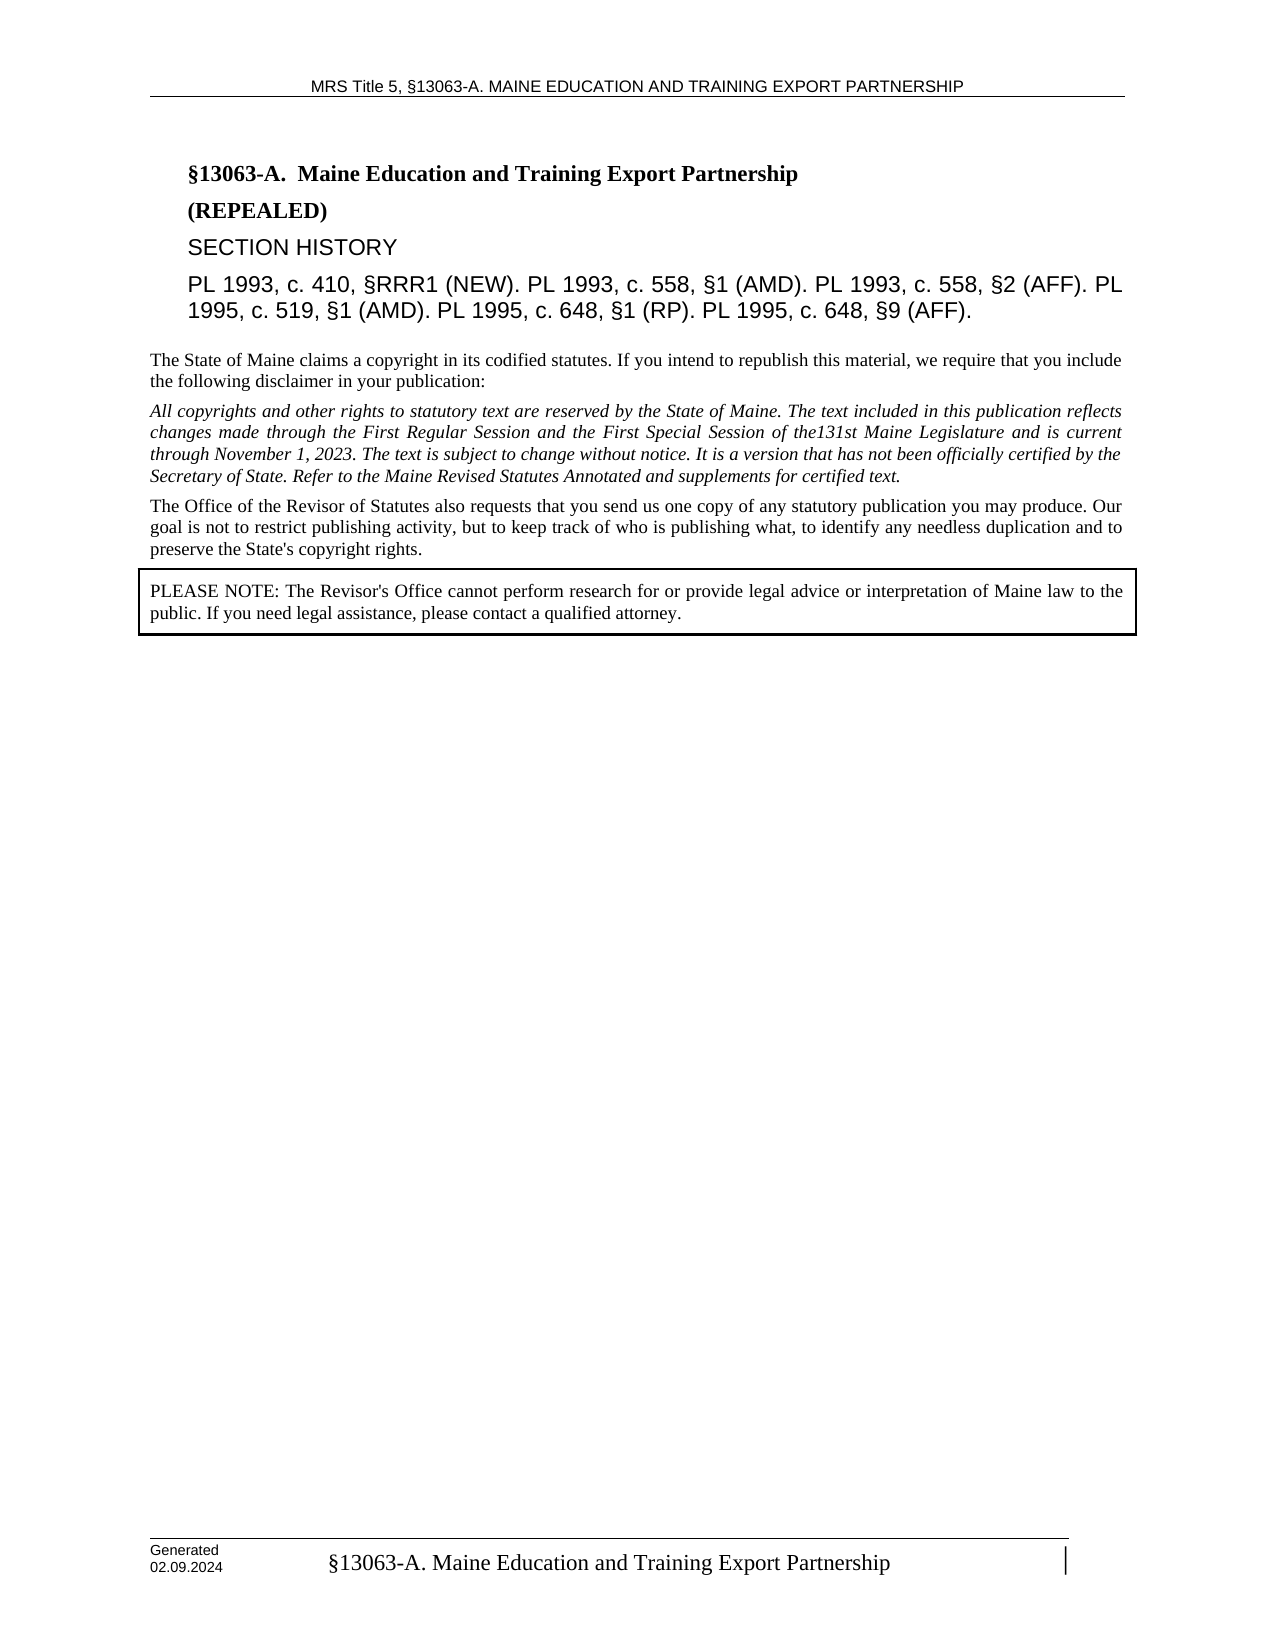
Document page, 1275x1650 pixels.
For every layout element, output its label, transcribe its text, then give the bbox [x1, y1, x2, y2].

text PLEASE NOTE: The Revisor's Office cannot perform research for or provide legal advice or interpretation of Maine law to the public. If you need legal assistance, please contact a qualified attorney. [140, 570, 1135, 633]
text The State of Maine claims a copyright in its codified statutes. If you intend to republish this material, we require that you include the following disclaimer in your publication: [150, 348, 1125, 392]
text PL 1993, c. 410, §RRR1 (NEW). PL 1993, c. 558, §1 (AMD). PL 1993, c. 558, §2 (AFF). PL 1995, c. 519, §1 (AMD). PL 1995, c. 648, §1 (RP). PL 1995, c. 648, §9 (AFF). [187, 271, 1125, 323]
text (REPEALED) [187, 197, 1125, 223]
text All copyrights and other rights to statutory text are reserved by the State of Maine. The text included in this publication reflects changes made through the First Regular Session and the First Special Session of the131st Maine Legislature and is current through November 1, 2023 . The text is subject to change without notice. It is a version that has not been officially certified by the Secretary of State. Refer to the Maine Revised Statutes Annotated and supplements for certified text. [150, 400, 1125, 486]
text SECTION HISTORY [187, 234, 1125, 260]
text The Office of the Revisor of Statutes also requests that you send us one copy of any statutory publication you may produce. Our goal is not to restrict publishing activity, but to keep track of who is publishing what, to identify any needless duplication and to preserve the State's copyright rights. [150, 494, 1125, 559]
text §13063-A. Maine Education and Training Export Partnership [187, 160, 1125, 187]
